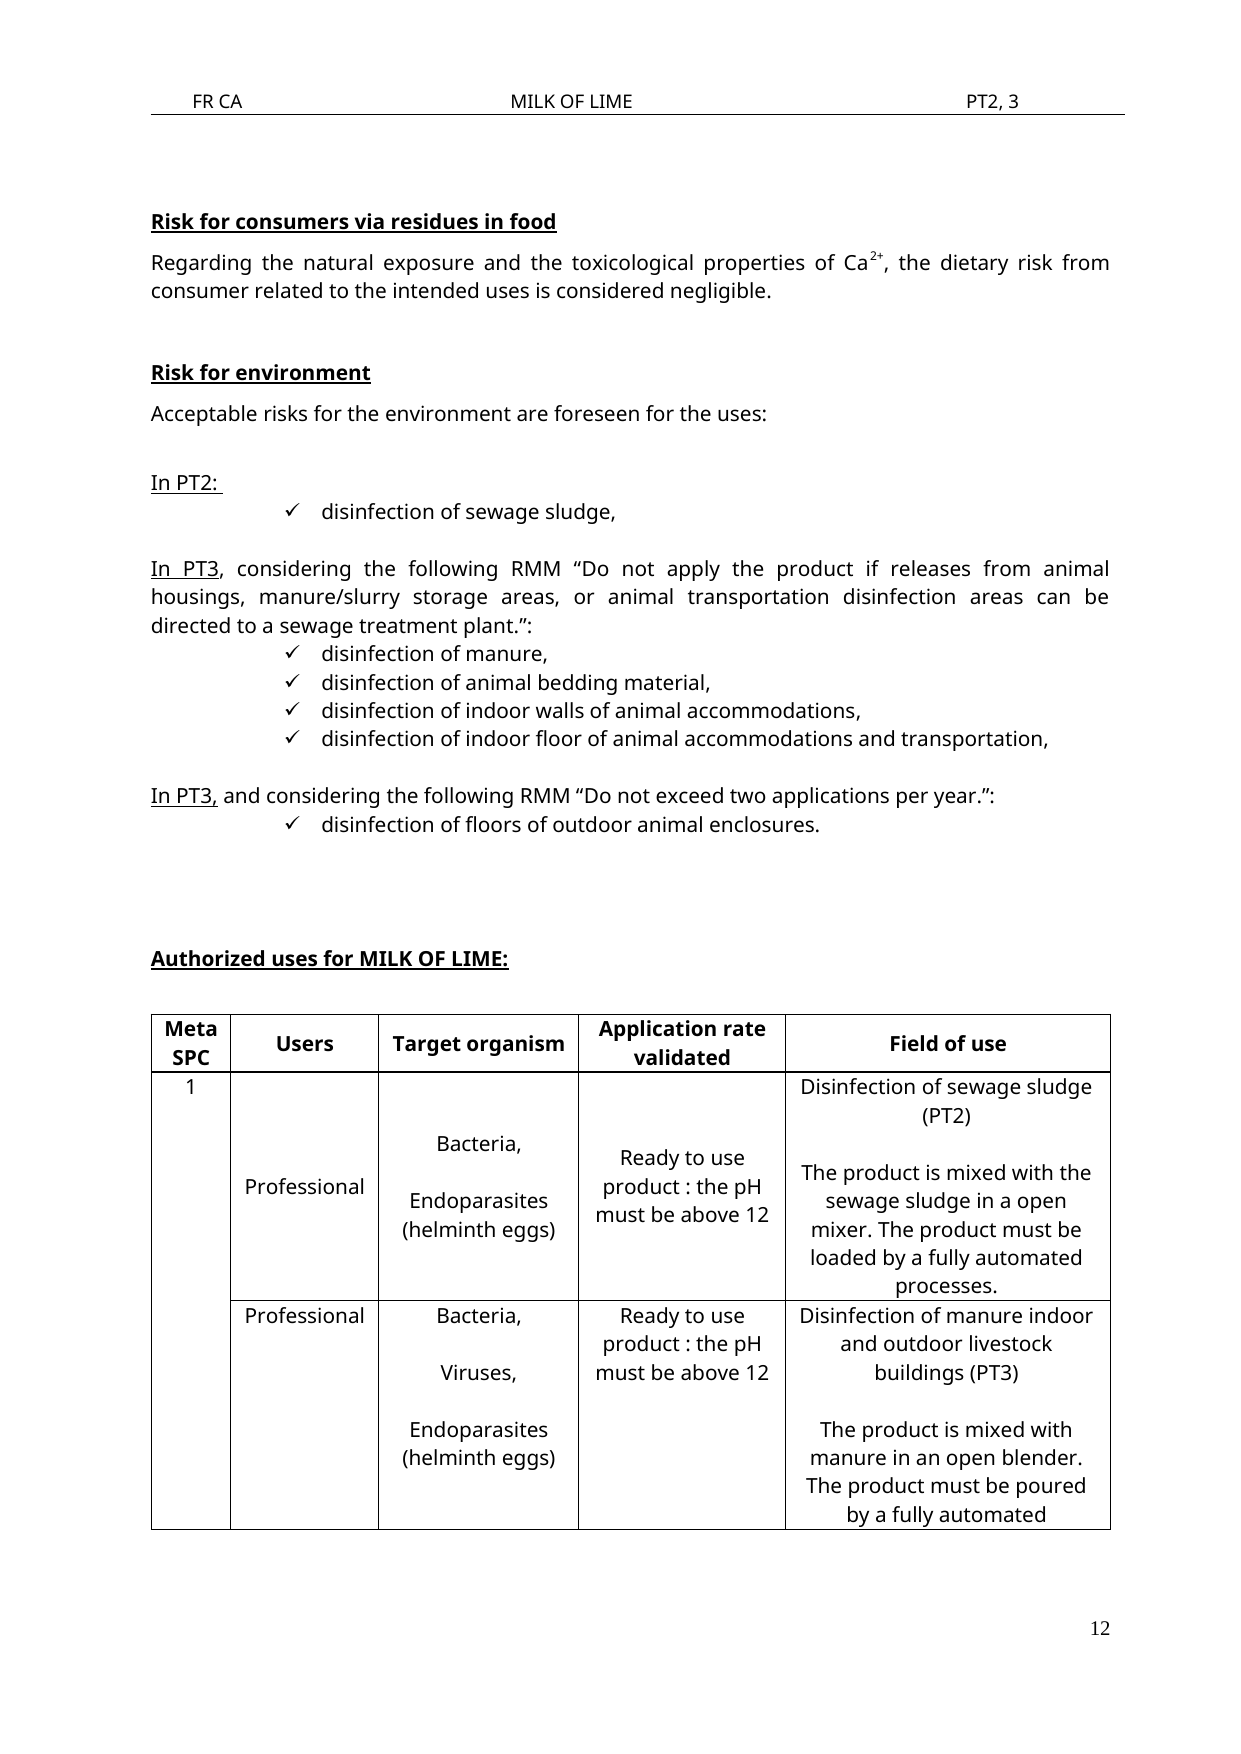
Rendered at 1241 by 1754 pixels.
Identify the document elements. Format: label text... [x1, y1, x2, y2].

list disinfection of floors of outdoor animal enclosures. [283, 810, 1110, 838]
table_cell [786, 1301, 1110, 1528]
text Regarding the natural exposure and the toxicological properties of Ca2+, the dietary risk from consumer related to the intended uses is considered negligible. [151, 248, 1110, 305]
table_header Target organism [379, 1015, 578, 1071]
table_cell Ready to use product : the pH must be above 12 [579, 1073, 785, 1300]
list disinfection of animal bedding material, [283, 668, 1110, 696]
text Risk for environment [151, 358, 1110, 387]
table_cell Professional [231, 1073, 378, 1300]
table_header Field of use [786, 1015, 1110, 1071]
table_cell Professional [231, 1301, 378, 1528]
text Authorized uses for MILK OF LIME: [151, 944, 1110, 973]
text In PT3, considering the following RMM “Do not apply the product if releases from animal housings, manure/slurry storage areas, or animal transportation disinfection areas can be directed to a sewage treatment plant.”: [151, 554, 1110, 639]
table_header Meta SPC [152, 1015, 230, 1071]
list disinfection of indoor floor of animal accommodations and transportation, [283, 724, 1110, 753]
table_header Application rate validated [579, 1015, 785, 1071]
list disinfection of manure, [283, 639, 1110, 668]
list disinfection of indoor walls of animal accommodations, [283, 696, 1110, 724]
text Acceptable risks for the environment are foreseen for the uses: [151, 399, 1110, 428]
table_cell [379, 1301, 578, 1528]
table_header Users [231, 1015, 378, 1071]
text In PT3, and considering the following RMM “Do not exceed two applications per year.”: [151, 781, 1110, 810]
list disinfection of sewage sludge, [283, 497, 1110, 525]
text In PT2: [151, 468, 1110, 497]
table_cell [579, 1301, 785, 1528]
table_cell 1 [152, 1073, 230, 1528]
text Risk for consumers via residues in food [151, 207, 1110, 235]
table_cell Disinfection of sewage sludge (PT2) The product is mixed with the sewage sludge in a open mixer. The product must be loaded by a fully automated processes. [786, 1073, 1110, 1300]
table_cell Bacteria, Endoparasites (helminth eggs) [379, 1073, 578, 1300]
